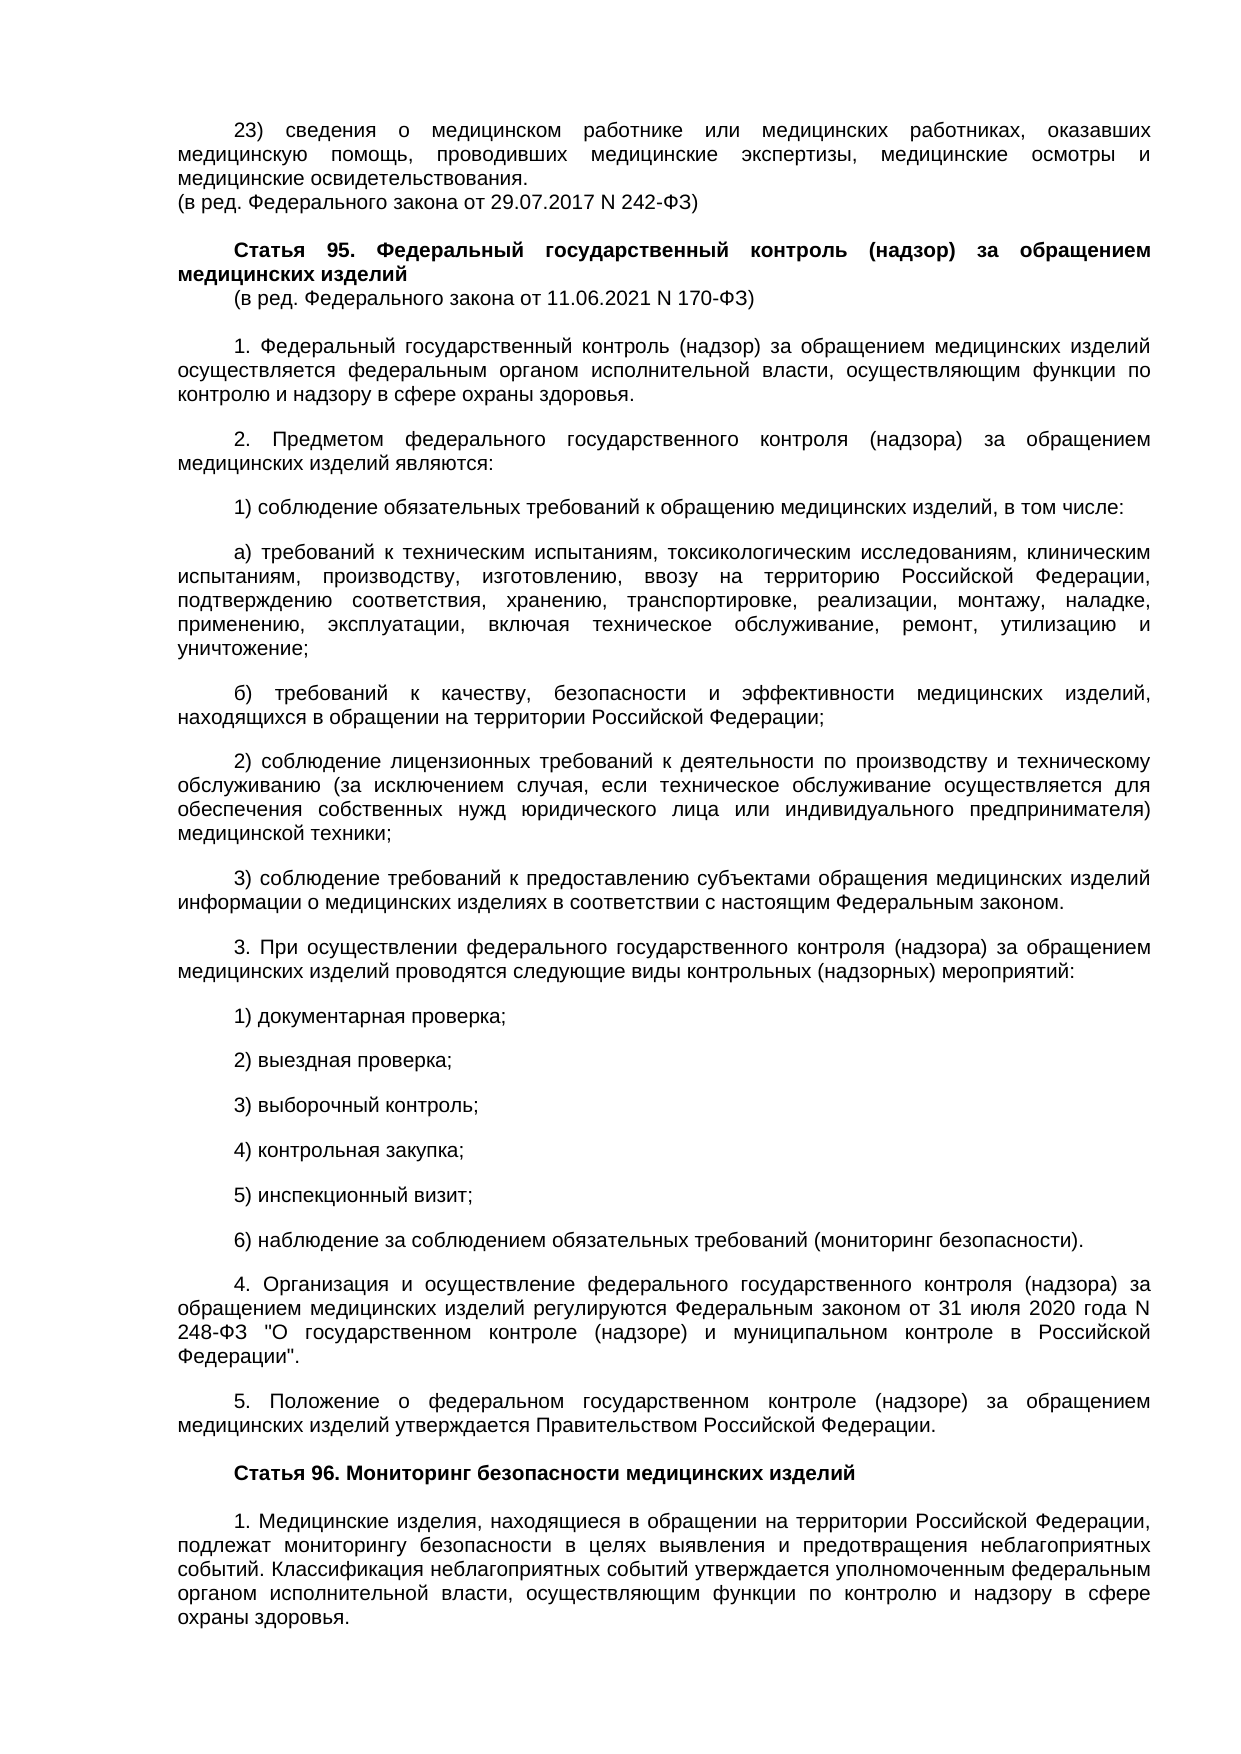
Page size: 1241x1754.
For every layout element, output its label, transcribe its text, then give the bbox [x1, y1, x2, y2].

text 4. Организация и осуществление федерального государственного контроля (надзора) за обращением медицинских изделий регулируются Федеральным законом от 31 июля 2020 года N 248-ФЗ "О государственном контроле (надзоре) и муниципальном контроле в Российской Федерации". [177, 1272, 1152, 1368]
text (в ред. Федерального закона от 11.06.2021 N 170-ФЗ) [177, 286, 1152, 310]
text а) требований к техническим испытаниям, токсикологическим исследованиям, клиническим испытаниям, производству, изготовлению, ввозу на территорию Российской Федерации, подтверждению соответствия, хранению, транспортировке, реализации, монтажу, наладке, применению, эксплуатации, включая техническое обслуживание, ремонт, утилизацию и уничтожение; [177, 540, 1152, 660]
text 3) выборочный контроль; [177, 1093, 1152, 1117]
text 2) соблюдение лицензионных требований к деятельности по производству и техническому обслуживанию (за исключением случая, если техническое обслуживание осуществляется для обеспечения собственных нужд юридического лица или индивидуального предпринимателя) медицинской техники; [177, 749, 1152, 845]
text 6) наблюдение за соблюдением обязательных требований (мониторинг безопасности). [177, 1227, 1152, 1251]
text 5) инспекционный визит; [177, 1183, 1152, 1207]
text (в ред. Федерального закона от 29.07.2017 N 242-ФЗ) [177, 190, 1152, 214]
title Статья 96. Мониторинг безопасности медицинских изделий [177, 1461, 1152, 1485]
text 3. При осуществлении федерального государственного контроля (надзора) за обращением медицинских изделий проводятся следующие виды контрольных (надзорных) мероприятий: [177, 935, 1152, 983]
text 2. Предметом федерального государственного контроля (надзора) за обращением медицинских изделий являются: [177, 426, 1152, 474]
text 4) контрольная закупка; [177, 1138, 1152, 1162]
text 3) соблюдение требований к предоставлению субъектами обращения медицинских изделий информации о медицинских изделиях в соответствии с настоящим Федеральным законом. [177, 866, 1152, 914]
text 1. Медицинские изделия, находящиеся в обращении на территории Российской Федерации, подлежат мониторингу безопасности в целях выявления и предотвращения неблагоприятных событий. Классификация неблагоприятных событий утверждается уполномоченным федеральным органом исполнительной власти, осуществляющим функции по контролю и надзору в сфере охраны здоровья. [177, 1509, 1152, 1628]
text 1. Федеральный государственный контроль (надзор) за обращением медицинских изделий осуществляется федеральным органом исполнительной власти, осуществляющим функции по контролю и надзору в сфере охраны здоровья. [177, 334, 1152, 406]
text 1) документарная проверка; [177, 1003, 1152, 1027]
title Статья 95. Федеральный государственный контроль (надзор) за обращением медицинских изделий [177, 238, 1152, 286]
text 23) сведения о медицинском работнике или медицинских работниках, оказавших медицинскую помощь, проводивших медицинские экспертизы, медицинские осмотры и медицинские освидетельствования. [177, 118, 1152, 190]
text 2) выездная проверка; [177, 1048, 1152, 1072]
text 5. Положение о федеральном государственном контроле (надзоре) за обращением медицинских изделий утверждается Правительством Российской Федерации. [177, 1389, 1152, 1437]
text б) требований к качеству, безопасности и эффективности медицинских изделий, находящихся в обращении на территории Российской Федерации; [177, 681, 1152, 728]
text 1) соблюдение обязательных требований к обращению медицинских изделий, в том числе: [177, 495, 1152, 519]
